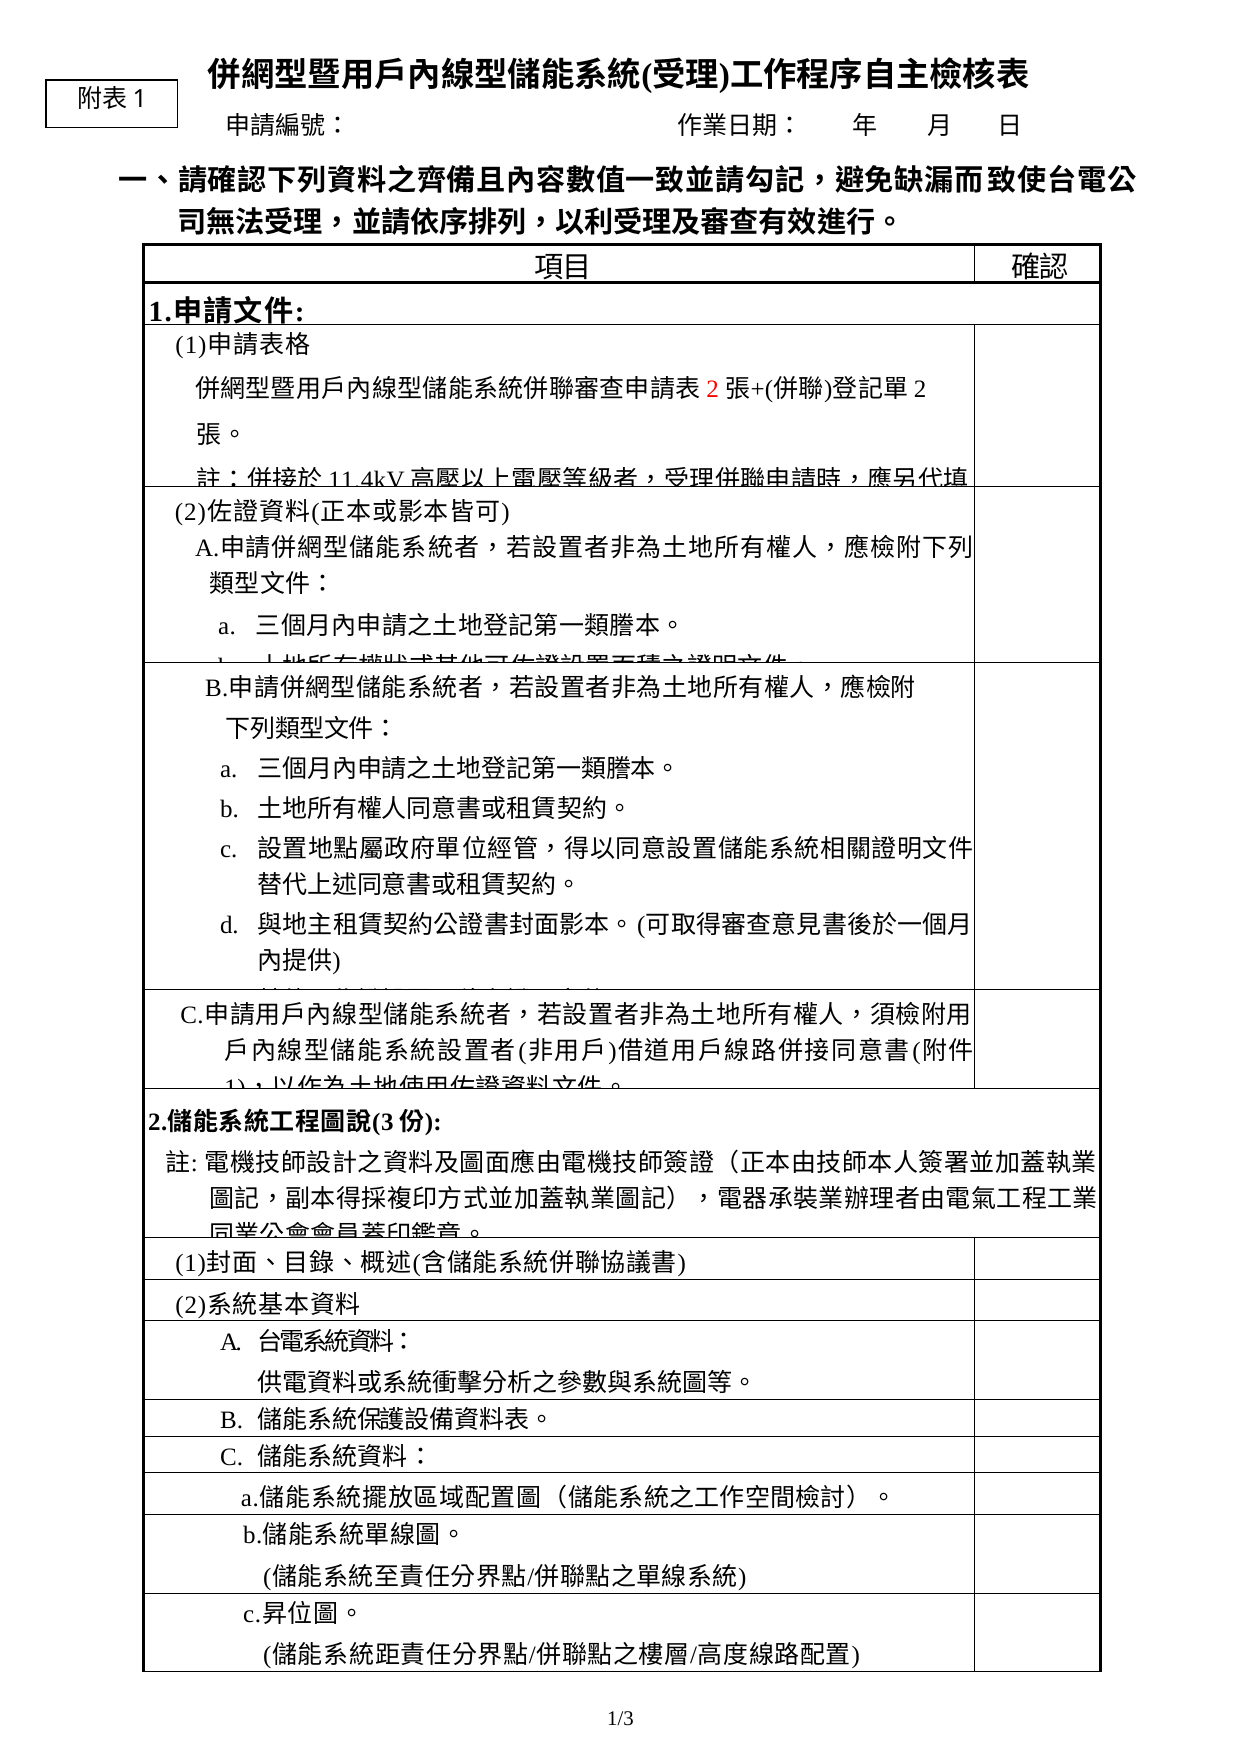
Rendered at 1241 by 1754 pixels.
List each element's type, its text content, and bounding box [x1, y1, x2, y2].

table_cell b.儲能系統單線圖。 (儲能系統至責任分界點/併聯點之單線系統) [145, 1515, 974, 1592]
text 申請編號： 作業日期： 年 月 日 [0, 106, 1240, 142]
table_cell [975, 325, 1099, 486]
table_cell a.儲能系統擺放區域配置圖（儲能系統之工作空間檢討）。 [145, 1473, 974, 1514]
table_cell [975, 1515, 1099, 1592]
text 一、請確認下列資料之齊備且內容數值一致並請勾記，避免缺漏而致使台電公 司無法受理，並請依序排列，以利受理及審查有效進行。 [118, 156, 1137, 241]
table_cell 1.申請文件: [145, 284, 1099, 324]
table_cell 台電系統資料： 供電資料或系統衝擊分析之參數與系統圖等。 [145, 1321, 974, 1399]
table_cell [975, 663, 1099, 989]
table_cell (1)封面、目錄、概述(含儲能系統併聯協議書) [145, 1238, 974, 1278]
table_cell 2.儲能系統工程圖說(3份): 註: 電機技師設計之資料及圖面應由電機技師簽證（正本由技師本人簽署並加蓋執業圖記，副本得採複印方式並加蓋執業圖記），電器承裝業辦理者由電氣工程工業同業公會會員蓋印鑑章。 [145, 1089, 1099, 1237]
table_cell [975, 1473, 1099, 1514]
table_cell 儲能系統保護設備資料表。 [145, 1400, 974, 1436]
table_cell [975, 1594, 1099, 1671]
table_cell 儲能系統資料： [145, 1437, 974, 1472]
table_cell [975, 1280, 1099, 1320]
table_cell [975, 1400, 1099, 1436]
table_header 確認 [975, 246, 1099, 281]
table_cell c.昇位圖。 (儲能系統距責任分界點/併聯點之樓層/高度線路配置) [145, 1594, 974, 1671]
table_cell (2)佐證資料(正本或影本皆可) A.申請併網型儲能系統者，若設置者非為土地所有權人，應檢附下列類型文件： a. 三個月內申請之土地登記第一類謄本。 b. 土地所有權狀或其他可佐證設置面積之證明文件。 [145, 487, 974, 662]
table_cell [975, 1238, 1099, 1278]
text 併網型暨用戶內線型儲能系統(受理)工作程序自主檢核表 [0, 61, 1240, 93]
table_cell (1)申請表格 併網型暨用戶內線型儲能系統併聯審查申請表2張+(併聯)登記單2張。 註：併接於11.4kV高壓以上電壓等級者，受理併聯申請時，應另代填「(併聯審查)登記單」計收併聯審查作業費。 [145, 325, 974, 486]
table_cell [975, 990, 1099, 1088]
table_cell [975, 1321, 1099, 1399]
table_cell (2)系統基本資料 [145, 1280, 974, 1320]
table_cell C.申請用戶內線型儲能系統者，若設置者非為土地所有權人，須檢附用戶內線型儲能系統設置者(非用戶)借道用戶線路併接同意書(附件1)，以作為土地使用佐證資料文件。 [145, 990, 974, 1088]
table_cell [975, 487, 1099, 662]
table_cell [975, 1437, 1099, 1472]
table_cell B.申請併網型儲能系統者，若設置者非為土地所有權人，應檢附 下列類型文件： 三個月內申請之土地登記第一類謄本。 土地所有權人同意書或租賃契約。 設置地點屬政府單位經管，得以同意設置儲能系統相關證明文件替代上述同意書或租賃契約。 與地主租賃契約公證書封面影本。(可取得審查意見書後於一個月內提供) 其他可佐證設置面積之證明文件。 [145, 663, 974, 989]
table_header 項目 [145, 246, 974, 281]
